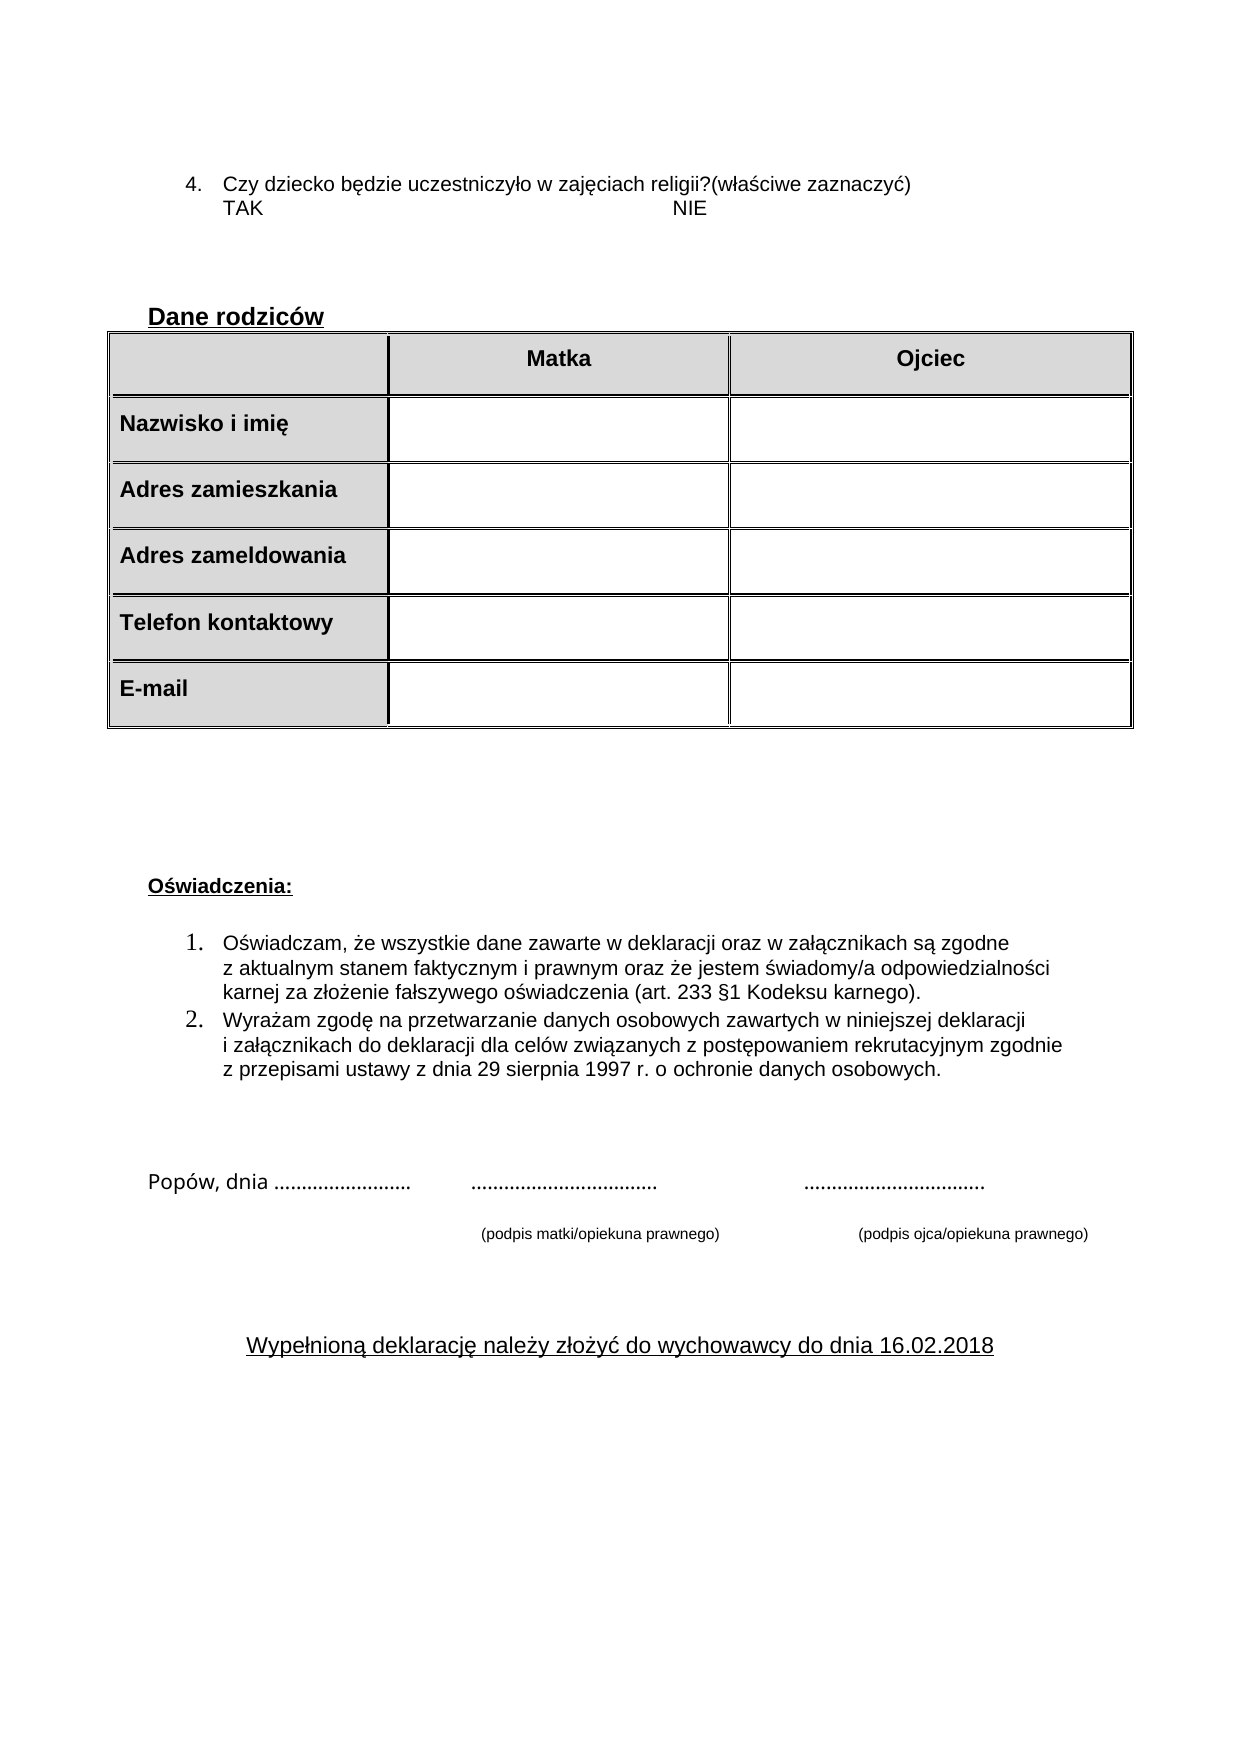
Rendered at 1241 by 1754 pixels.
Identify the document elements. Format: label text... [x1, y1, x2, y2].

text Popów, dnia ……………………. ……………………………. ….……………………….. [148, 1167, 1093, 1196]
table_cell [730, 527, 1132, 593]
table_header Matka [388, 334, 730, 394]
table_cell Adres zamieszkania [109, 461, 388, 527]
table_cell [730, 461, 1132, 527]
list TAK NIE [223, 196, 1093, 219]
text Dane rodziców [148, 302, 1093, 331]
table_cell Nazwisko i imię [110, 394, 387, 461]
list Czy dziecko będzie uczestniczyło w zajęciach religii?(właściwe zaznaczyć) [185, 172, 1093, 196]
list Oświadczam, że wszystkie dane zawarte w deklaracji oraz w załącznikach są zgodne z aktualnym stanem faktycznym i prawnym oraz że jestem świadomy/a odpowiedzialności karnej za złożenie fałszywego oświadczenia (art. 233 §1 Kodeksu karnego). [185, 927, 1093, 1004]
table_cell Adres zameldowania [109, 527, 388, 593]
table_cell [390, 398, 728, 461]
table_cell [388, 663, 730, 726]
text Wypełnioną deklarację należy złożyć do wychowawcy do dnia 16.02.2018 [148, 1332, 1093, 1359]
table_cell [730, 659, 1131, 726]
text (podpis matki/opiekuna prawnego) (podpis ojca/opiekuna prawnego) [148, 1225, 1093, 1243]
text Oświadczenia: [148, 874, 1093, 898]
table_cell [390, 597, 728, 659]
table_header Ojciec [730, 334, 1130, 394]
table_cell [731, 394, 1131, 461]
table_cell Telefon kontaktowy [110, 593, 387, 659]
table_cell [390, 464, 728, 527]
table_cell [390, 530, 728, 593]
list Wyrażam zgodę na przetwarzanie danych osobowych zawartych w niniejszej deklaracji i załącznikach do deklaracji dla celów związanych z postępowaniem rekrutacyjnym zgodnie z przepisami ustawy z dnia 29 sierpnia 1997 r. o ochronie danych osobowych. [185, 1004, 1093, 1080]
table_cell [731, 593, 1131, 659]
table_cell E-mail [110, 659, 388, 726]
table_header [109, 332, 388, 394]
